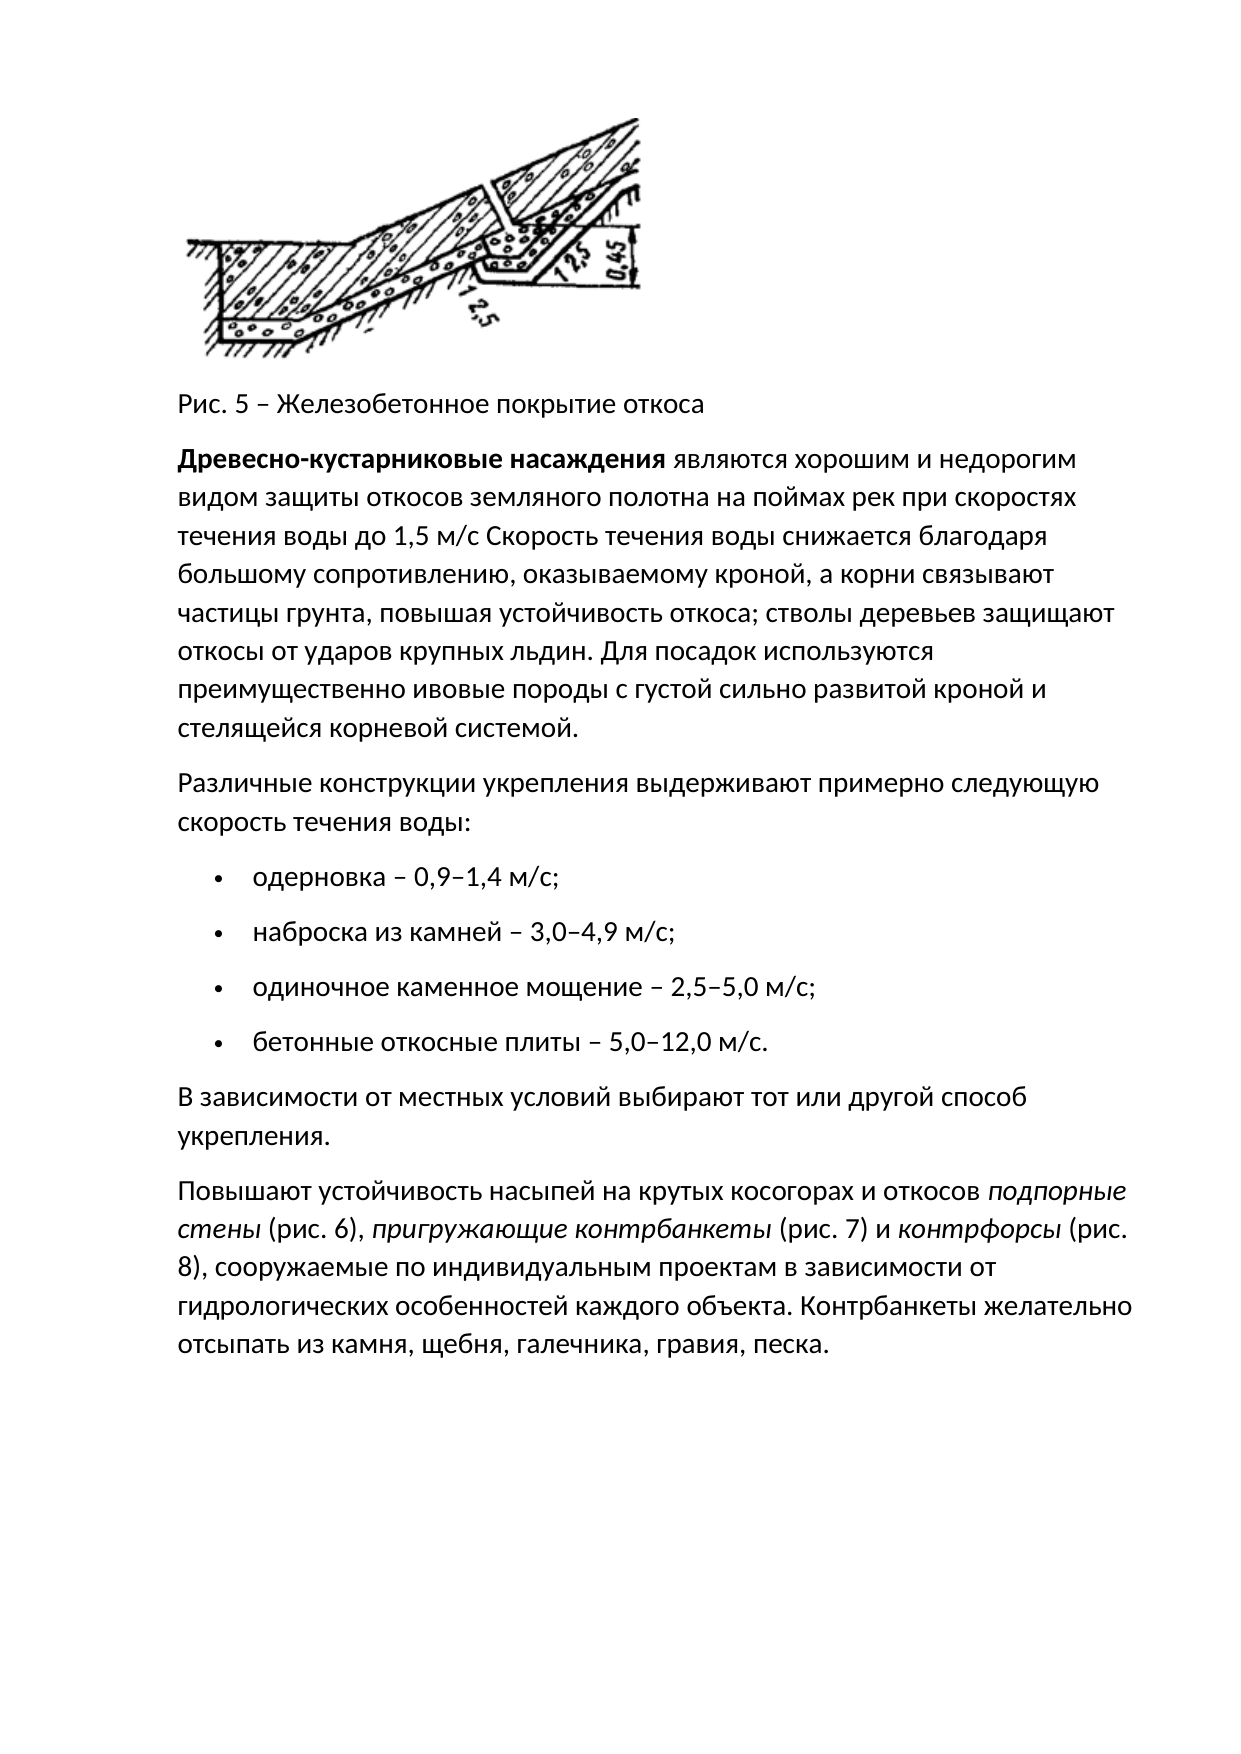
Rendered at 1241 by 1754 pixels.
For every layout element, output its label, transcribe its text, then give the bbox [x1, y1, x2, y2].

text В зависимости от местных условий выбирают тот или другой способ укрепления. [177, 1078, 1152, 1152]
list бетонные откосные плиты – 5,0–12,0 м/с. [215, 1023, 1152, 1059]
text Повышают устойчивость насыпей на крутых косогорах и откосов подпорные стены (рис. 6), пригружающие контрбанкеты (рис. 7) и контрфорсы (рис. 8), сооружаемые по индивидуальным проектам в зависимости от гидрологических особенностей каждого объекта. Контрбанкеты желательно отсыпать из камня, щебня, галечника, гравия, песка. [177, 1172, 1152, 1361]
text Различные конструкции укрепления выдерживают примерно следующую скорость течения воды: [177, 764, 1152, 838]
list одиночное каменное мощение – 2,5–5,0 м/с; [215, 968, 1152, 1003]
list наброска из камней – 3,0–4,9 м/с; [215, 913, 1152, 948]
text Рис. 5 – Железобетонное покрытие откоса [177, 385, 1152, 421]
text Древесно-кустарниковые насаждения являются хорошим и недорогим видом защиты откосов земляного полотна на поймах рек при скоростях течения воды до 1,5 м/с Скорость течения воды снижается благодаря большому сопротивлению, оказываемому кроной, а корни связывают частицы грунта, повышая устойчивость откоса; стволы деревьев защищают откосы от ударов крупных льдин. Для посадок используются преимущественно ивовые породы с густой сильно развитой кроной и стелящейся корневой системой. [177, 440, 1152, 745]
list одерновка – 0,9–1,4 м/с; [215, 858, 1152, 893]
picture [177, 118, 647, 366]
